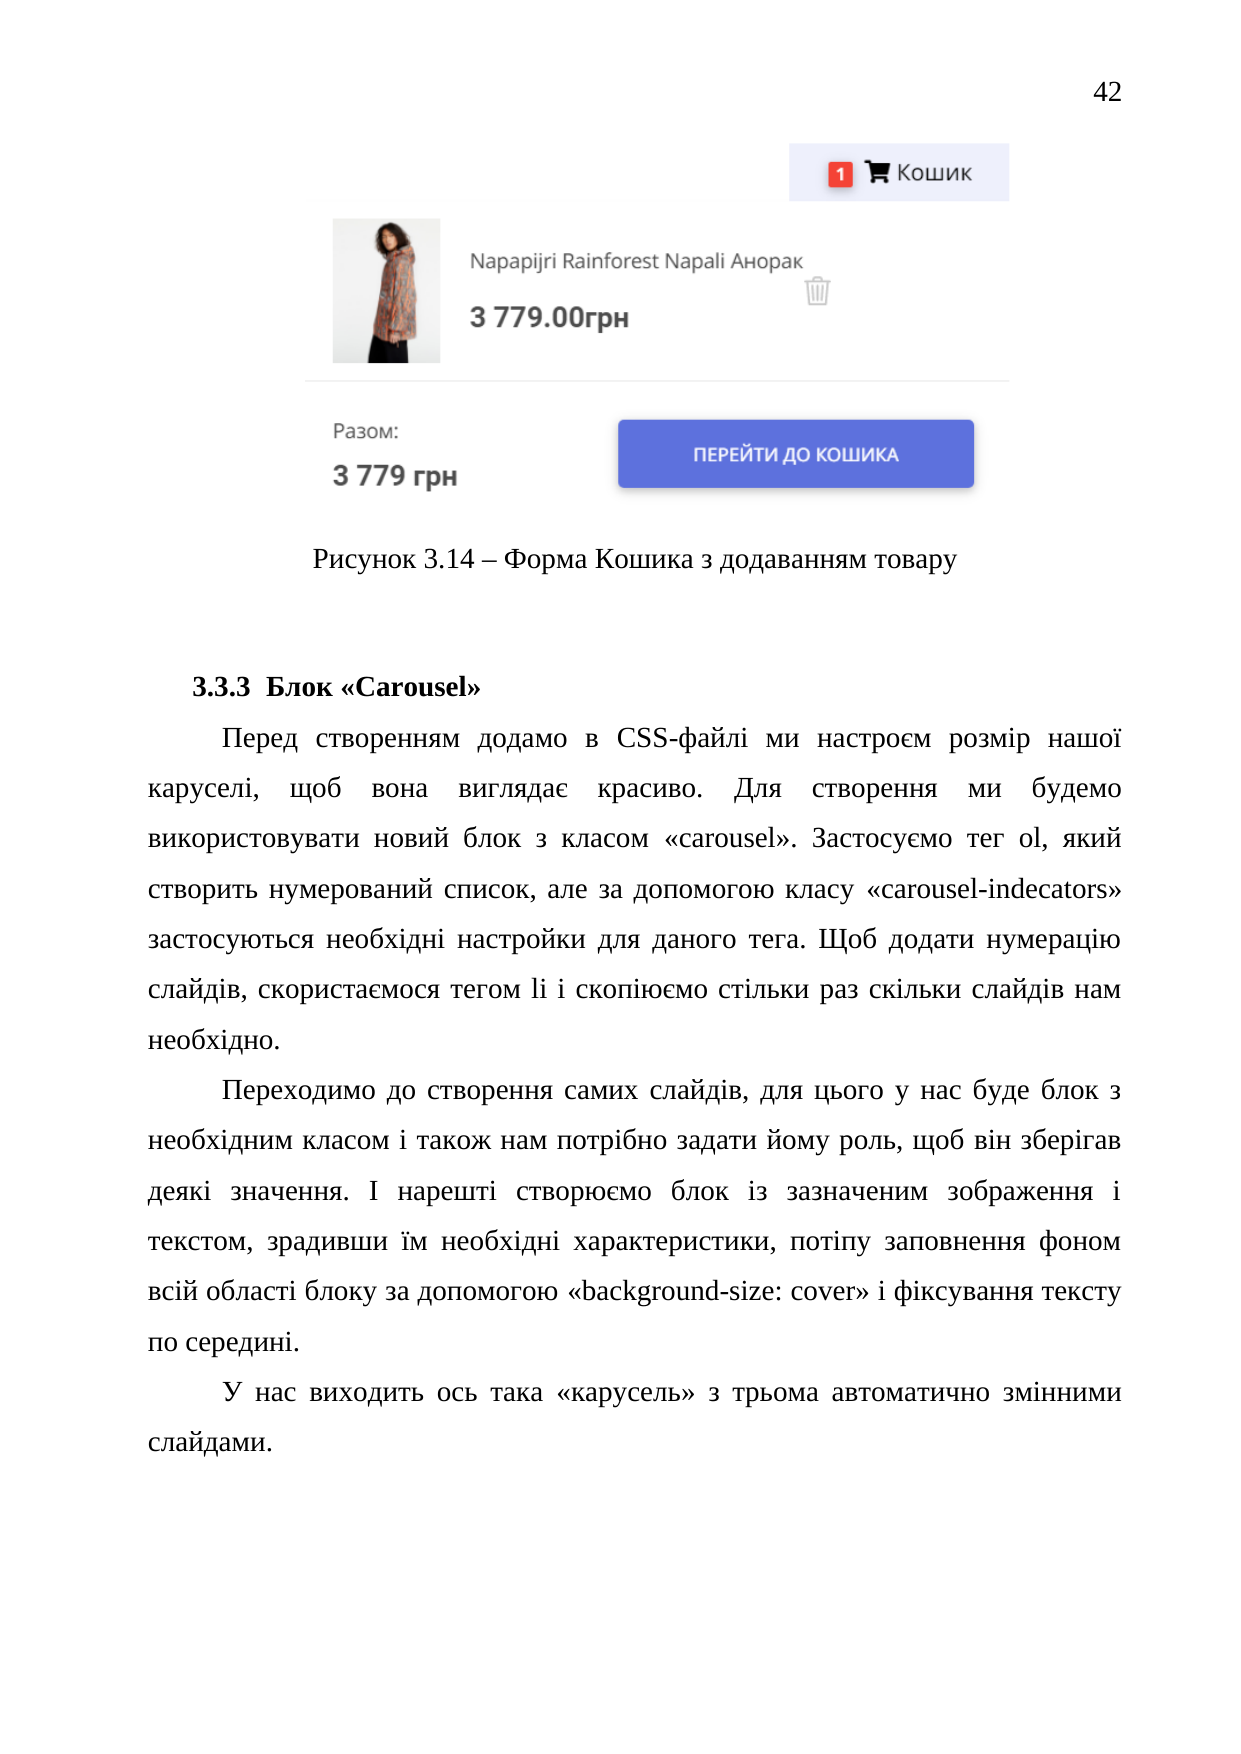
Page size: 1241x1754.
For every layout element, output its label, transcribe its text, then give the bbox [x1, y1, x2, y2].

text Перед створенням додамо в CSS-файлі ми настроєм розмір нашої каруселі, щоб вона виглядає красиво. Для створення ми будемо використовувати новий блок з класом «carousel». Застосуємо тег ol, який створить нумерований список, але за допомогою класу «carousel-indecators» застосуються необхідні настройки для даного тега. Щоб додати нумерацію слайдів, скористаємося тегом li і скопіюємо стільки раз скільки слайдів нам необхідно. [148, 720, 1122, 1055]
picture [305, 141, 1010, 525]
text У нас виходить ось така «карусель» з трьома автоматично змінними слайдами. [148, 1374, 1122, 1458]
text Переходимо до створення самих слайдів, для цього у нас буде блок з необхідним класом і також нам потрібно задати йому роль, щоб він зберігав деякі значення. І нарешті створюємо блок із зазначеним зображення і текстом, зрадивши їм необхідні характеристики, потіпу заповнення фоном всій області блоку за допомогою «background-size: cover» і фіксування тексту по середині. [148, 1072, 1122, 1357]
subtitle Блок «Carousel» [192, 669, 1122, 703]
text Рисунок 3.14 – Форма Кошика з додаванням товару [148, 541, 1122, 575]
